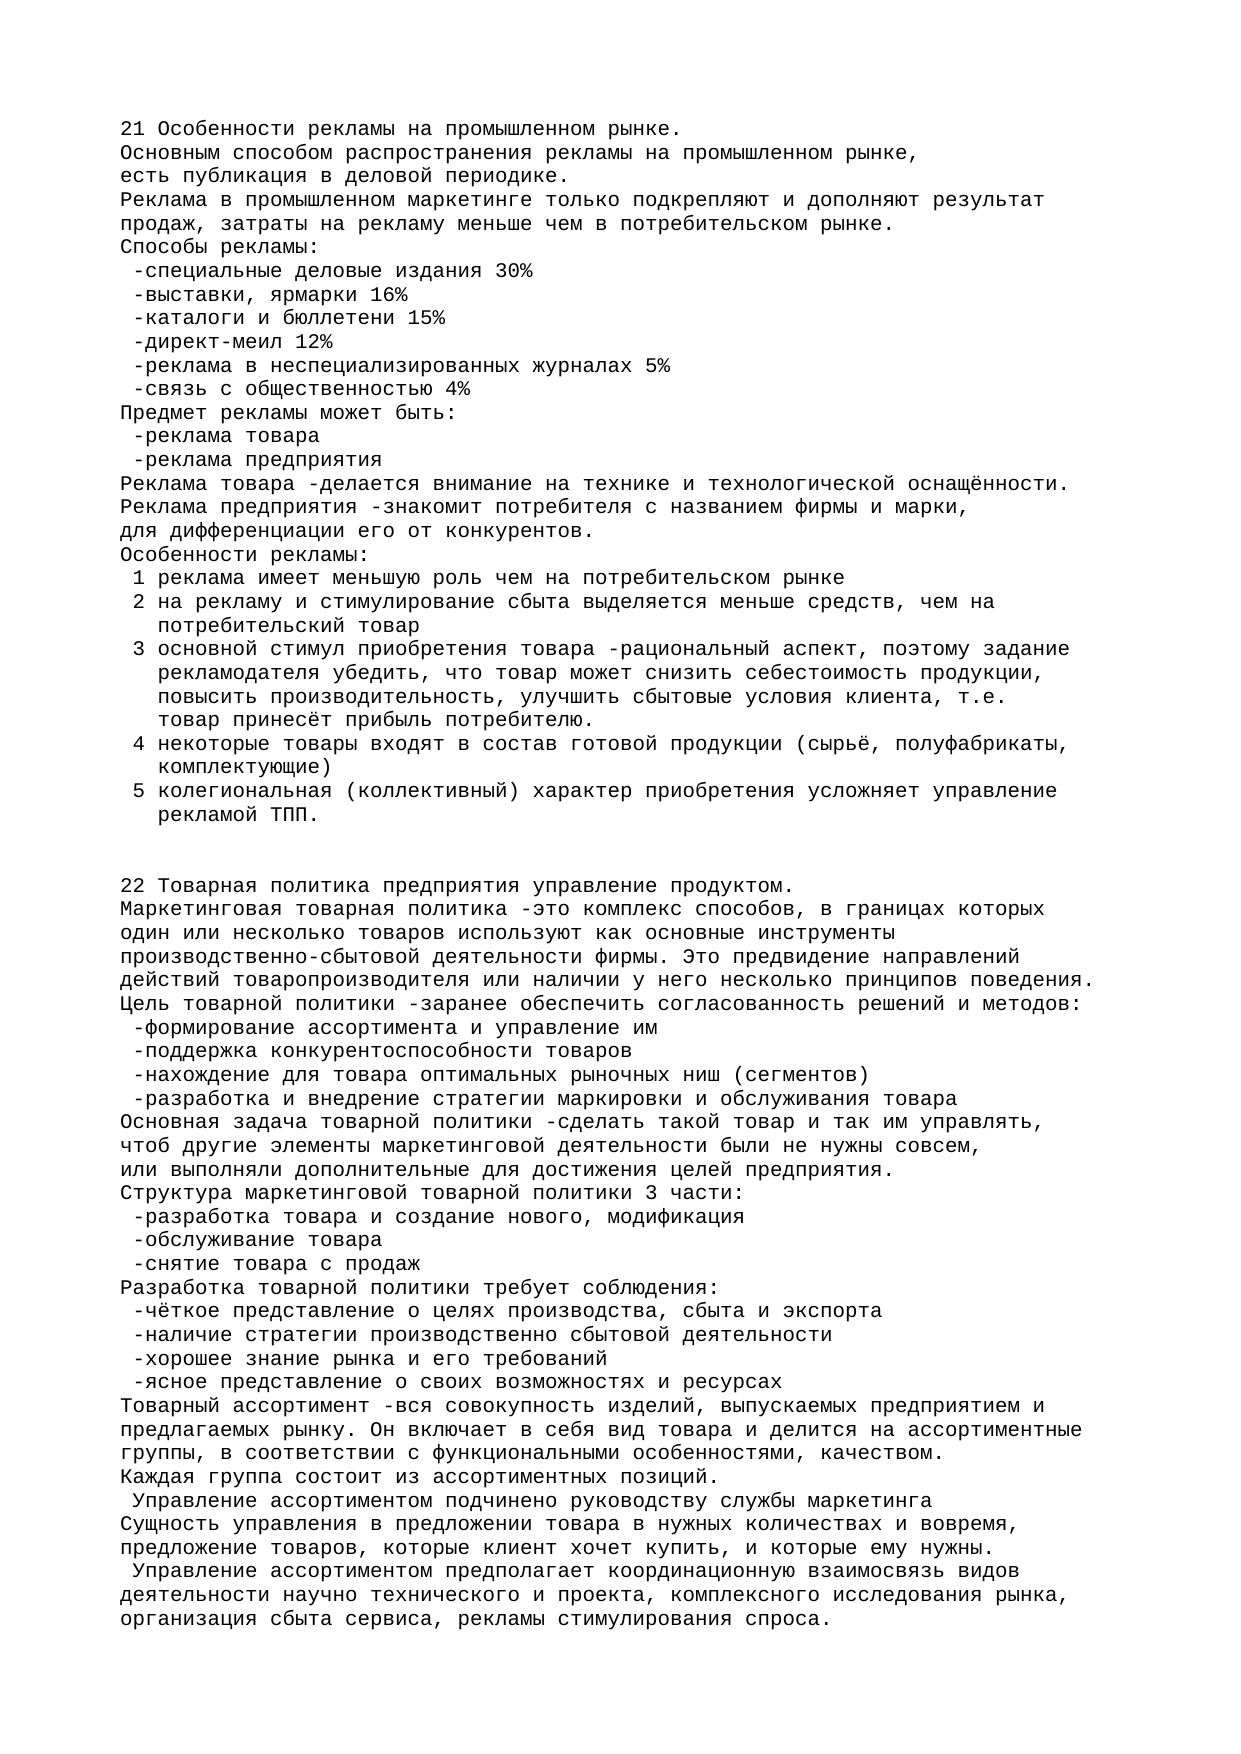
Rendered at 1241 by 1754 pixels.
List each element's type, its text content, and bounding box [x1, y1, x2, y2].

text -реклама в неспециализированных журналах 5% [120, 354, 1120, 378]
text деятельности научно технического и проекта, комплексного исследования рынка, [120, 1584, 1120, 1608]
text Сущность управления в предложении товара в нужных количествах и вовремя, [120, 1513, 1120, 1537]
text предлагаемых рынку. Он включает в себя вид товара и делится на ассортиментные [120, 1419, 1120, 1442]
text группы, в соответствии с функциональными особенностями, качеством. [120, 1442, 1120, 1466]
text -нахождение для товара оптимальных рыночных ниш (сегментов) [120, 1064, 1120, 1088]
text Основная задача товарной политики -сделать такой товар и так им управлять, [120, 1111, 1120, 1135]
text Реклама предприятия -знакомит потребителя с названием фирмы и марки, [120, 496, 1120, 520]
text Реклама товара -делается внимание на технике и технологической оснащённости. [120, 473, 1120, 496]
text 2 на рекламу и стимулирование сбыта выделяется меньше средств, чем на [120, 591, 1120, 615]
text 3 основной стимул приобретения товара -рациональный аспект, поэтому задание [120, 638, 1120, 662]
text 4 некоторые товары входят в состав готовой продукции (сырьё, полуфабрикаты, [120, 733, 1120, 757]
text организация сбыта сервиса, рекламы стимулирования спроса. [120, 1608, 1120, 1631]
text -разработка и внедрение стратегии маркировки и обслуживания товара [120, 1088, 1120, 1111]
text есть публикация в деловой периодике. [120, 165, 1120, 189]
text 21 Особенности рекламы на промышленном рынке. [120, 118, 1120, 142]
text -директ-меил 12% [120, 331, 1120, 354]
text Каждая группа состоит из ассортиментных позиций. [120, 1466, 1120, 1489]
text действий товаропроизводителя или наличии у него несколько принципов поведения. [120, 969, 1120, 993]
text -реклама товара [120, 426, 1120, 449]
text один или несколько товаров используют как основные инструменты [120, 922, 1120, 946]
text -выставки, ярмарки 16% [120, 284, 1120, 307]
text -формирование ассортимента и управление им [120, 1017, 1120, 1040]
text потребительский товар [120, 615, 1120, 638]
text для дифференциации его от конкурентов. [120, 520, 1120, 544]
text -специальные деловые издания 30% [120, 260, 1120, 284]
text Особенности рекламы: [120, 544, 1120, 567]
text Товарный ассортимент -вся совокупность изделий, выпускаемых предприятием и [120, 1395, 1120, 1419]
text -поддержка конкурентоспособности товаров [120, 1040, 1120, 1064]
text Основным способом распространения рекламы на промышленном рынке, [120, 142, 1120, 165]
text Реклама в промышленном маркетинге только подкрепляют и дополняют результат [120, 189, 1120, 213]
text предложение товаров, которые клиент хочет купить, и которые ему нужны. [120, 1537, 1120, 1561]
text -ясное представление о своих возможностях и ресурсах [120, 1371, 1120, 1395]
text -каталоги и бюллетени 15% [120, 307, 1120, 331]
text 22 Товарная политика предприятия управление продуктом. [120, 875, 1120, 898]
text продаж, затраты на рекламу меньше чем в потребительском рынке. [120, 213, 1120, 236]
text рекламой ТПП. [120, 804, 1120, 827]
text Разработка товарной политики требует соблюдения: [120, 1277, 1120, 1300]
text Цель товарной политики -заранее обеспечить согласованность решений и методов: [120, 993, 1120, 1017]
text -разработка товара и создание нового, модификация [120, 1206, 1120, 1229]
text Маркетинговая товарная политика -это комплекс способов, в границах которых [120, 898, 1120, 922]
text -чёткое представление о целях производства, сбыта и экспорта [120, 1300, 1120, 1324]
text чтоб другие элементы маркетинговой деятельности были не нужны совсем, [120, 1135, 1120, 1158]
text повысить производительность, улучшить сбытовые условия клиента, т.е. [120, 686, 1120, 709]
text товар принесёт прибыль потребителю. [120, 709, 1120, 733]
text комплектующие) [120, 757, 1120, 780]
text производственно-сбытовой деятельности фирмы. Это предвидение направлений [120, 946, 1120, 969]
text -реклама предприятия [120, 449, 1120, 473]
text или выполняли дополнительные для достижения целей предприятия. [120, 1158, 1120, 1182]
text -снятие товара с продаж [120, 1253, 1120, 1277]
text -обслуживание товара [120, 1229, 1120, 1253]
text Управление ассортиментом подчинено руководству службы маркетинга [120, 1489, 1120, 1513]
text -хорошее знание рынка и его требований [120, 1348, 1120, 1371]
text Управление ассортиментом предполагает координационную взаимосвязь видов [120, 1561, 1120, 1584]
text 1 реклама имеет меньшую роль чем на потребительском рынке [120, 567, 1120, 591]
text Структура маркетинговой товарной политики 3 части: [120, 1182, 1120, 1206]
text -наличие стратегии производственно сбытовой деятельности [120, 1324, 1120, 1348]
text 5 колегиональная (коллективный) характер приобретения усложняет управление [120, 780, 1120, 804]
text рекламодателя убедить, что товар может снизить себестоимость продукции, [120, 662, 1120, 686]
text Способы рекламы: [120, 236, 1120, 260]
text -связь с общественностью 4% [120, 378, 1120, 402]
text Предмет рекламы может быть: [120, 402, 1120, 426]
